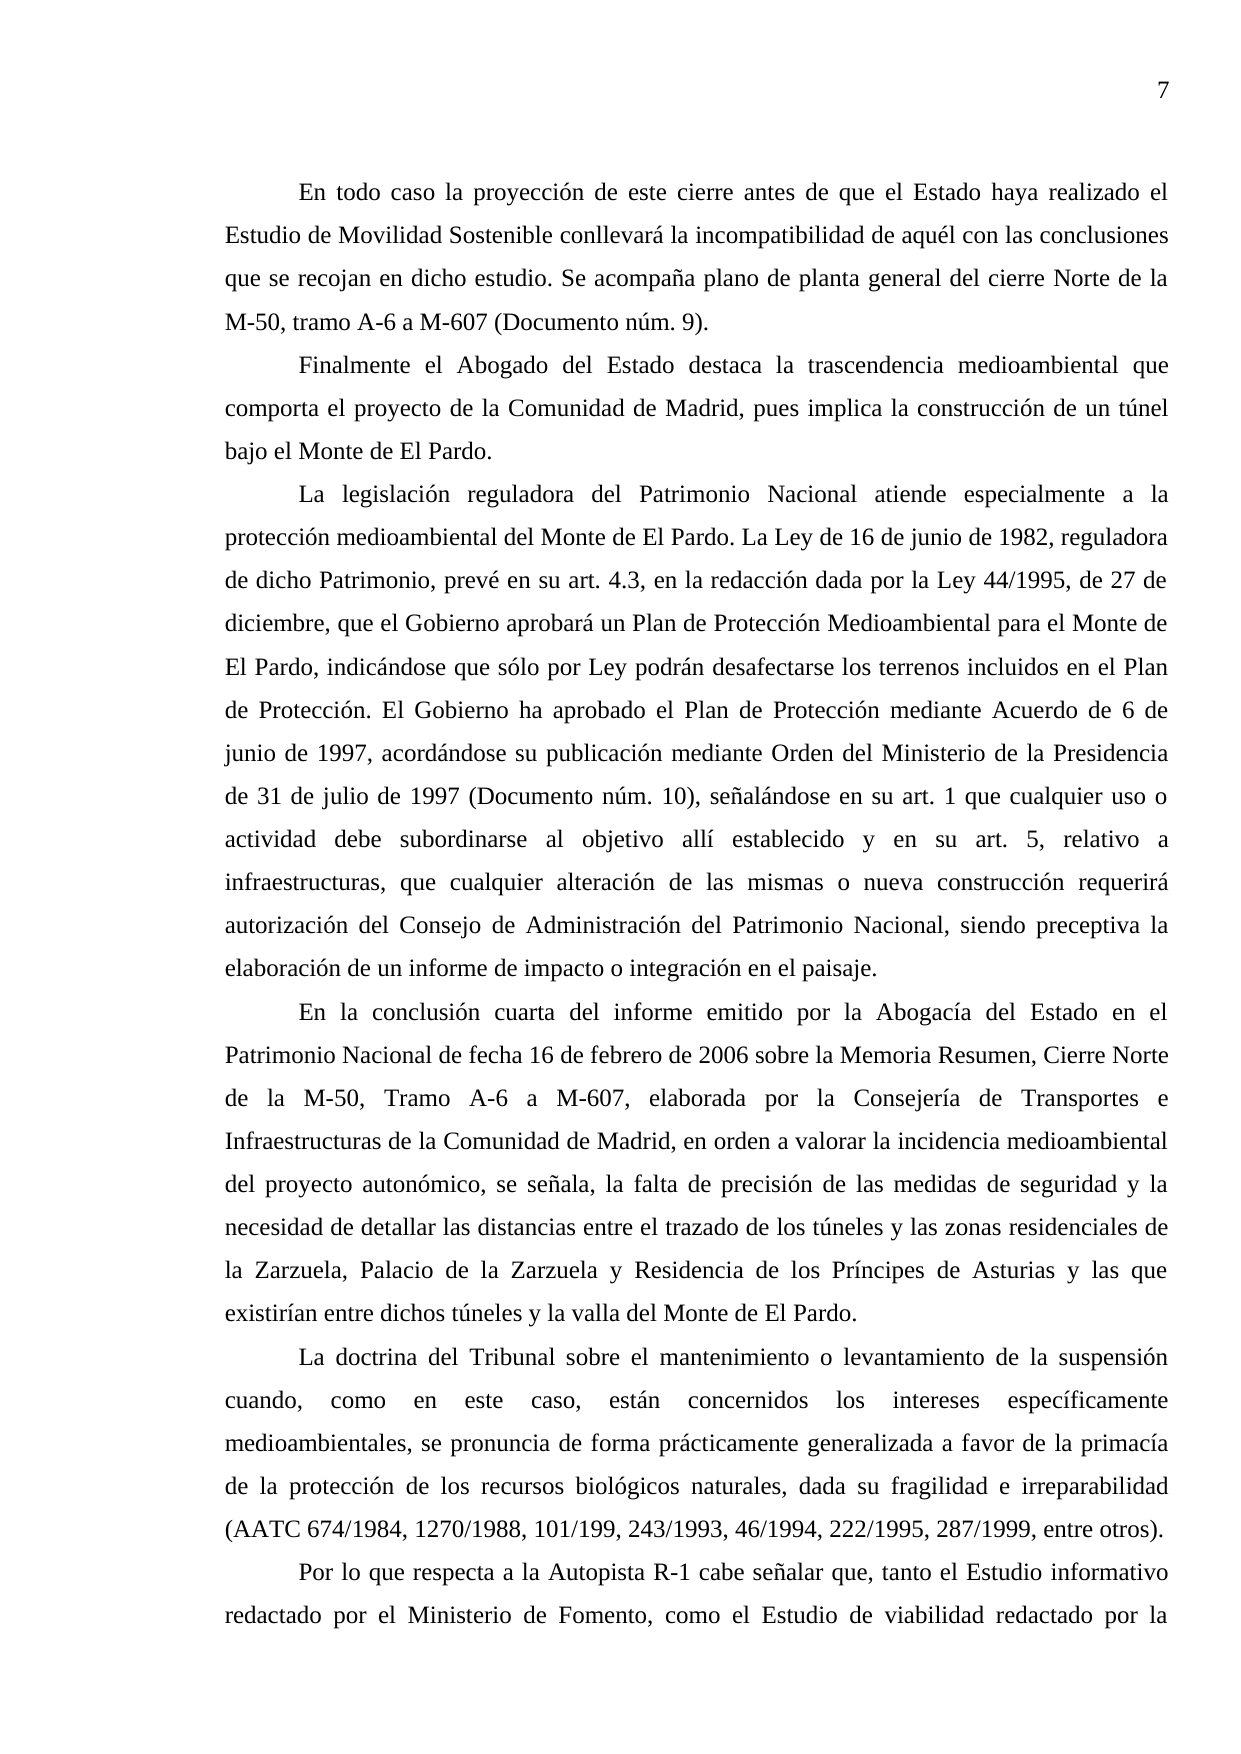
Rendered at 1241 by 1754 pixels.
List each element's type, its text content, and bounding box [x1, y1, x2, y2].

text La legislación reguladora del Patrimonio Nacional atiende especialmente a la protección medioambiental del Monte de El Pardo. La Ley de 16 de junio de 1982, reguladora de dicho Patrimonio, prevé en su art. 4.3, en la redacción dada por la Ley 44/1995, de 27 de diciembre, que el Gobierno aprobará un Plan de Protección Medioambiental para el Monte de El Pardo, indicándose que sólo por Ley podrán desafectarse los terrenos incluidos en el Plan de Protección. El Gobierno ha aprobado el Plan de Protección mediante Acuerdo de 6 de junio de 1997, acordándose su publicación mediante Orden del Ministerio de la Presidencia de 31 de julio de 1997 (Documento núm. 10), señalándose en su art. 1 que cualquier uso o actividad debe subordinarse al objetivo allí establecido y en su art. 5, relativo a infraestructuras, que cualquier alteración de las mismas o nueva construcción requerirá autorización del Consejo de Administración del Patrimonio Nacional, siendo preceptiva la elaboración de un informe de impacto o integración en el paisaje. [224, 479, 1169, 982]
text Finalmente el Abogado del Estado destaca la trascendencia medioambiental que comporta el proyecto de la Comunidad de Madrid, pues implica la construcción de un túnel bajo el Monte de El Pardo. [224, 350, 1169, 465]
text La doctrina del Tribunal sobre el mantenimiento o levantamiento de la suspensión cuando, como en este caso, están concernidos los intereses específicamente medioambientales, se pronuncia de forma prácticamente generalizada a favor de la primacía de la protección de los recursos biológicos naturales, dada su fragilidad e irreparabilidad (AATC 674/1984, 1270/1988, 101/199, 243/1993, 46/1994, 222/1995, 287/1999, entre otros). [224, 1342, 1169, 1543]
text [224, 1557, 1169, 1629]
text En la conclusión cuarta del informe emitido por la Abogacía del Estado en el Patrimonio Nacional de fecha 16 de febrero de 2006 sobre la Memoria Resumen, Cierre Norte de la M-50, Tramo A-6 a M-607, elaborada por la Consejería de Transportes e Infraestructuras de la Comunidad de Madrid, en orden a valorar la incidencia medioambiental del proyecto autonómico, se señala, la falta de precisión de las medidas de seguridad y la necesidad de detallar las distancias entre el trazado de los túneles y las zonas residenciales de la Zarzuela, Palacio de la Zarzuela y Residencia de los Príncipes de Asturias y las que existirían entre dichos túneles y la valla del Monte de El Pardo. [224, 997, 1169, 1327]
text En todo caso la proyección de este cierre antes de que el Estado haya realizado el Estudio de Movilidad Sostenible conllevará la incompatibilidad de aquél con las conclusiones que se recojan en dicho estudio. Se acompaña plano de planta general del cierre Norte de la M-50, tramo A-6 a M-607 (Documento núm. 9). [224, 177, 1169, 335]
